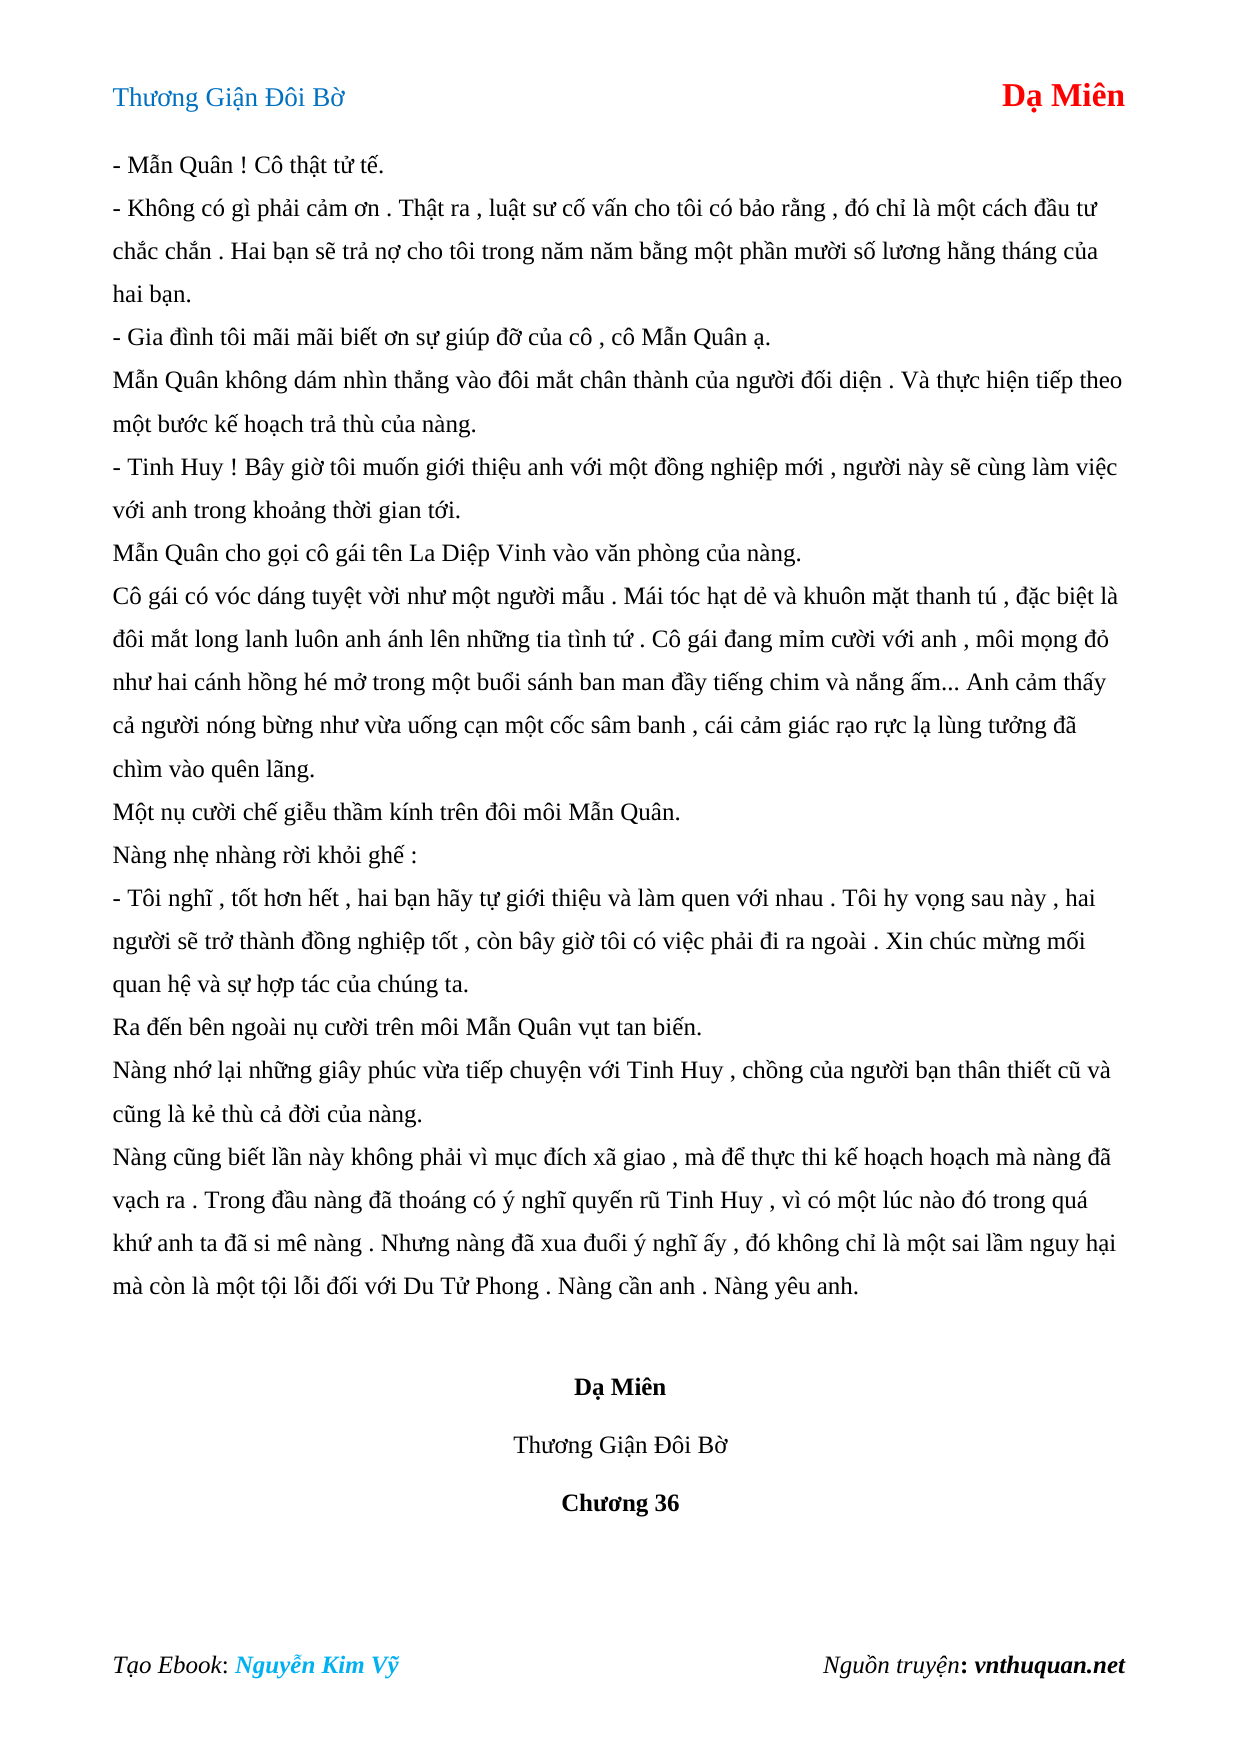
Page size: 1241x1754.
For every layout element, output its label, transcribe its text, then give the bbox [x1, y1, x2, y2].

text Dạ Miên [112, 1372, 1128, 1401]
text Thương Giận Đôi Bờ [112, 1430, 1128, 1459]
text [112, 150, 1128, 1300]
text Chương 36 [112, 1488, 1128, 1517]
